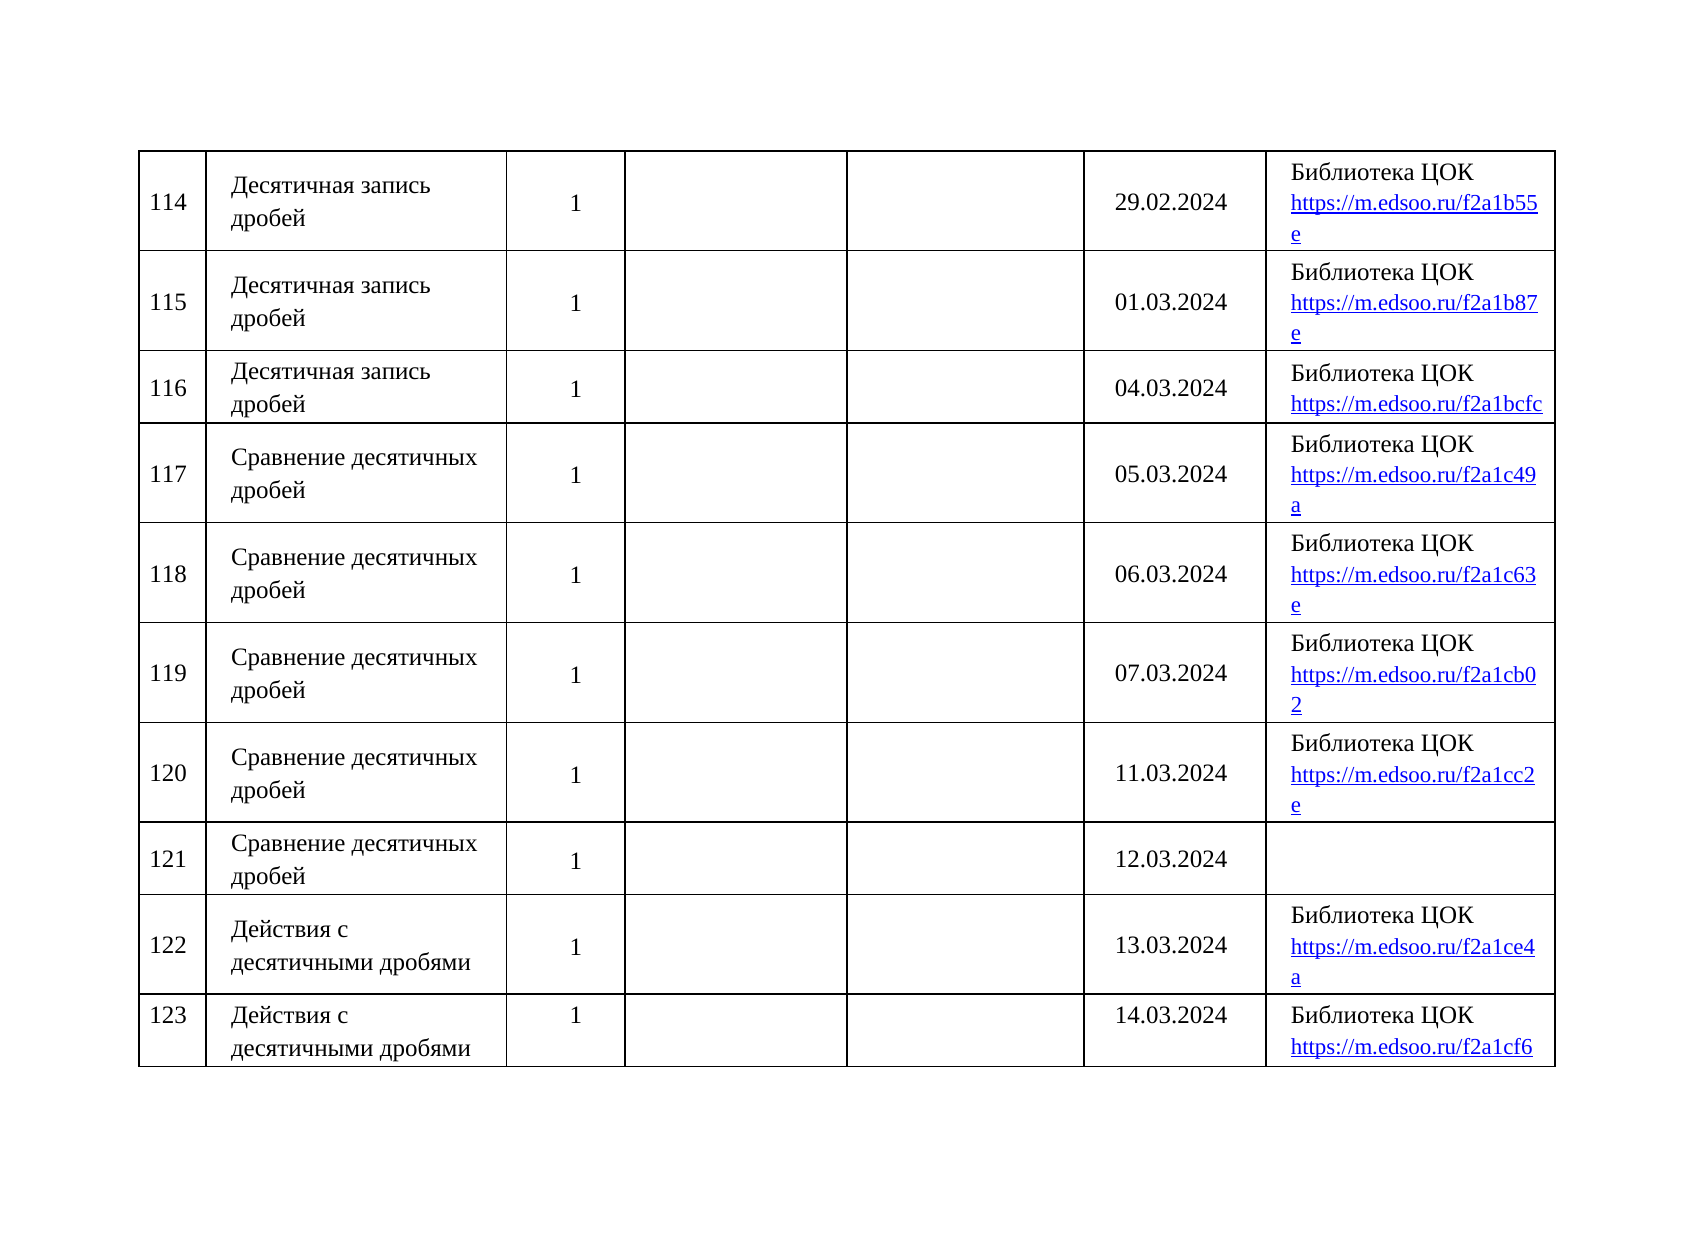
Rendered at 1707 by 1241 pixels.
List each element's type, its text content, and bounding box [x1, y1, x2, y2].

table_cell [626, 424, 846, 522]
table_cell 121 [140, 823, 205, 893]
table_cell 119 [140, 623, 205, 721]
table_cell [626, 723, 846, 821]
table_cell 1 [507, 623, 624, 721]
table_cell 06.03.2024 [1085, 523, 1265, 622]
table_cell 114 [140, 152, 205, 250]
table_cell [848, 895, 1083, 993]
table_cell 01.03.2024 [1085, 251, 1265, 349]
table_cell [626, 623, 846, 721]
table_cell [626, 351, 846, 422]
table_cell [848, 823, 1083, 893]
table_cell [626, 995, 846, 1066]
table_cell 1 [507, 723, 624, 821]
table_cell 115 [140, 251, 205, 349]
table_cell 1 [507, 823, 624, 893]
table_cell 116 [140, 351, 205, 422]
table_cell 123 [140, 995, 205, 1066]
table_cell 13.03.2024 [1085, 895, 1265, 993]
table_cell [626, 895, 846, 993]
table_cell [626, 823, 846, 893]
table_cell [848, 251, 1083, 349]
table_cell 117 [140, 424, 205, 522]
table_cell [1267, 823, 1554, 893]
table_cell 14.03.2024 [1085, 995, 1265, 1066]
table_cell [848, 351, 1083, 422]
table_cell Библиотека ЦОК https://m.edsoo.ru/f2a1ce4a [1267, 895, 1554, 993]
table_cell Действия с десятичными дробями [207, 895, 506, 993]
table_cell 122 [140, 895, 205, 993]
table_cell 12.03.2024 [1085, 823, 1265, 893]
table_cell Десятичная запись дробей [207, 251, 506, 349]
table_cell [626, 251, 846, 349]
table_cell [626, 152, 846, 250]
table_cell 1 [507, 152, 624, 250]
table_cell Сравнение десятичных дробей [207, 723, 506, 821]
table_cell [626, 523, 846, 622]
table_cell 1 [507, 424, 624, 522]
table_cell 1 [507, 351, 624, 422]
table_cell Библиотека ЦОК https://m.edsoo.ru/f2a1c63e [1267, 523, 1554, 622]
table_cell 1 [507, 251, 624, 349]
table_cell 1 [507, 523, 624, 622]
table_cell Библиотека ЦОК https://m.edsoo.ru/f2a1cc2e [1267, 723, 1554, 821]
table_cell [848, 424, 1083, 522]
table_cell Десятичная запись дробей [207, 351, 506, 422]
table_cell Десятичная запись дробей [207, 152, 506, 250]
table_cell Библиотека ЦОК https://m.edsoo.ru/f2a1b87e [1267, 251, 1554, 349]
table_cell [848, 723, 1083, 821]
table_cell 1 [507, 995, 624, 1066]
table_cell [1267, 995, 1554, 1066]
table_cell 120 [140, 723, 205, 821]
table_cell 11.03.2024 [1085, 723, 1265, 821]
table_cell 05.03.2024 [1085, 424, 1265, 522]
table_cell [848, 152, 1083, 250]
table_cell Библиотека ЦОК https://m.edsoo.ru/f2a1c49a [1267, 424, 1554, 522]
table_cell 07.03.2024 [1085, 623, 1265, 721]
table_cell [848, 995, 1083, 1066]
table_cell Сравнение десятичных дробей [207, 424, 506, 522]
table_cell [207, 995, 506, 1066]
table_cell 04.03.2024 [1085, 351, 1265, 422]
table_cell [848, 523, 1083, 622]
table_cell Сравнение десятичных дробей [207, 623, 506, 721]
table_cell Библиотека ЦОК https://m.edsoo.ru/f2a1cb02 [1267, 623, 1554, 721]
table_cell [848, 623, 1083, 721]
table_cell Библиотека ЦОК https://m.edsoo.ru/f2a1b55e [1267, 152, 1554, 250]
table_cell 29.02.2024 [1085, 152, 1265, 250]
table_cell 118 [140, 523, 205, 622]
table_cell Библиотека ЦОК https://m.edsoo.ru/f2a1bcfc [1267, 351, 1554, 422]
table_cell Сравнение десятичных дробей [207, 823, 506, 893]
table_cell 1 [507, 895, 624, 993]
table_cell Сравнение десятичных дробей [207, 523, 506, 622]
